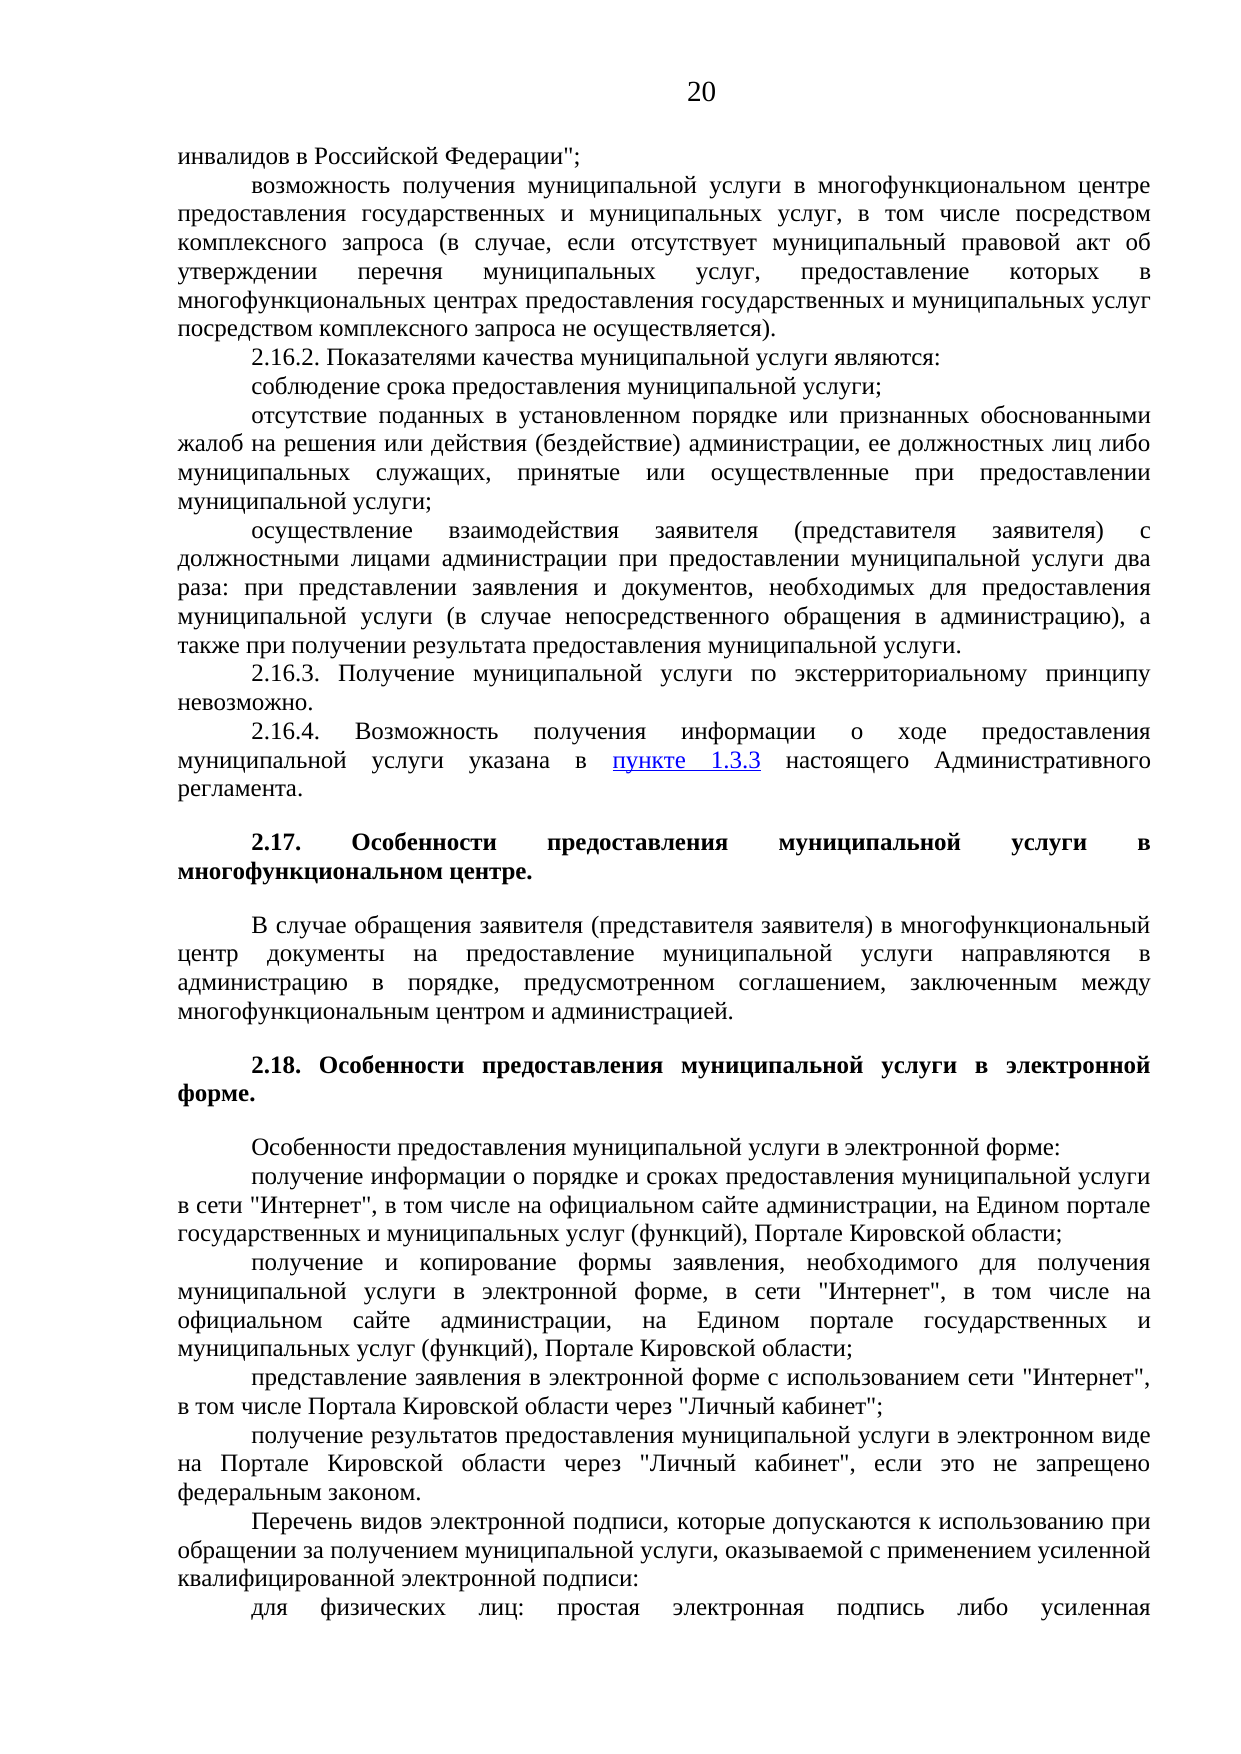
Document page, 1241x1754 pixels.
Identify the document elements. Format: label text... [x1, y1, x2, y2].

text получение и копирование формы заявления, необходимого для получения муниципальной услуги в электронной форме, в сети "Интернет", в том числе на официальном сайте администрации, на Едином портале государственных и муниципальных услуг (функций), Портале Кировской области; [177, 1247, 1152, 1362]
text осуществление взаимодействия заявителя (представителя заявителя) с должностными лицами администрации при предоставлении муниципальной услуги два раза: при представлении заявления и документов, необходимых для предоставления муниципальной услуги (в случае непосредственного обращения в администрацию), а также при получении результата предоставления муниципальной услуги. [177, 515, 1152, 658]
text 2.16.3. Получение муниципальной услуги по экстерриториальному принципу невозможно. [177, 658, 1152, 716]
text 2.16.4. Возможность получения информации о ходе предоставления муниципальной услуги указана в пункте 1.3.3 настоящего Административного регламента. [177, 716, 1152, 802]
text соблюдение срока предоставления муниципальной услуги; [177, 371, 1152, 400]
text возможность получения муниципальной услуги в многофункциональном центре предоставления государственных и муниципальных услуг, в том числе посредством комплексного запроса (в случае, если отсутствует муниципальный правовой акт об утверждении перечня муниципальных услуг, предоставление которых в многофункциональных центрах предоставления государственных и муниципальных услуг посредством комплексного запроса не осуществляется). [177, 170, 1152, 342]
text представление заявления в электронной форме с использованием сети "Интернет", в том числе Портала Кировской области через "Личный кабинет"; [177, 1362, 1152, 1420]
text получение результатов предоставления муниципальной услуги в электронном виде на Портале Кировской области через "Личный кабинет", если это не запрещено федеральным законом. [177, 1420, 1152, 1506]
text Перечень видов электронной подписи, которые допускаются к использованию при обращении за получением муниципальной услуги, оказываемой с применением усиленной квалифицированной электронной подписи: [177, 1506, 1152, 1592]
text отсутствие поданных в установленном порядке или признанных обоснованными жалоб на решения или действия (бездействие) администрации, ее должностных лиц либо муниципальных служащих, принятые или осуществленные при предоставлении муниципальной услуги; [177, 400, 1152, 515]
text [177, 141, 1152, 170]
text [177, 1592, 1152, 1621]
text В случае обращения заявителя (представителя заявителя) в многофункциональный центр документы на предоставление муниципальной услуги направляются в администрацию в порядке, предусмотренном соглашением, заключенным между многофункциональным центром и администрацией. [177, 910, 1152, 1025]
text 2.16.2. Показателями качества муниципальной услуги являются: [177, 342, 1152, 371]
title 2.17. Особенности предоставления муниципальной услуги в многофункциональном центре. [177, 827, 1152, 885]
text получение информации о порядке и сроках предоставления муниципальной услуги в сети "Интернет", в том числе на официальном сайте администрации, на Едином портале государственных и муниципальных услуг (функций), Портале Кировской области; [177, 1161, 1152, 1247]
text Особенности предоставления муниципальной услуги в электронной форме: [177, 1132, 1152, 1161]
title 2.18. Особенности предоставления муниципальной услуги в электронной форме. [177, 1050, 1152, 1107]
